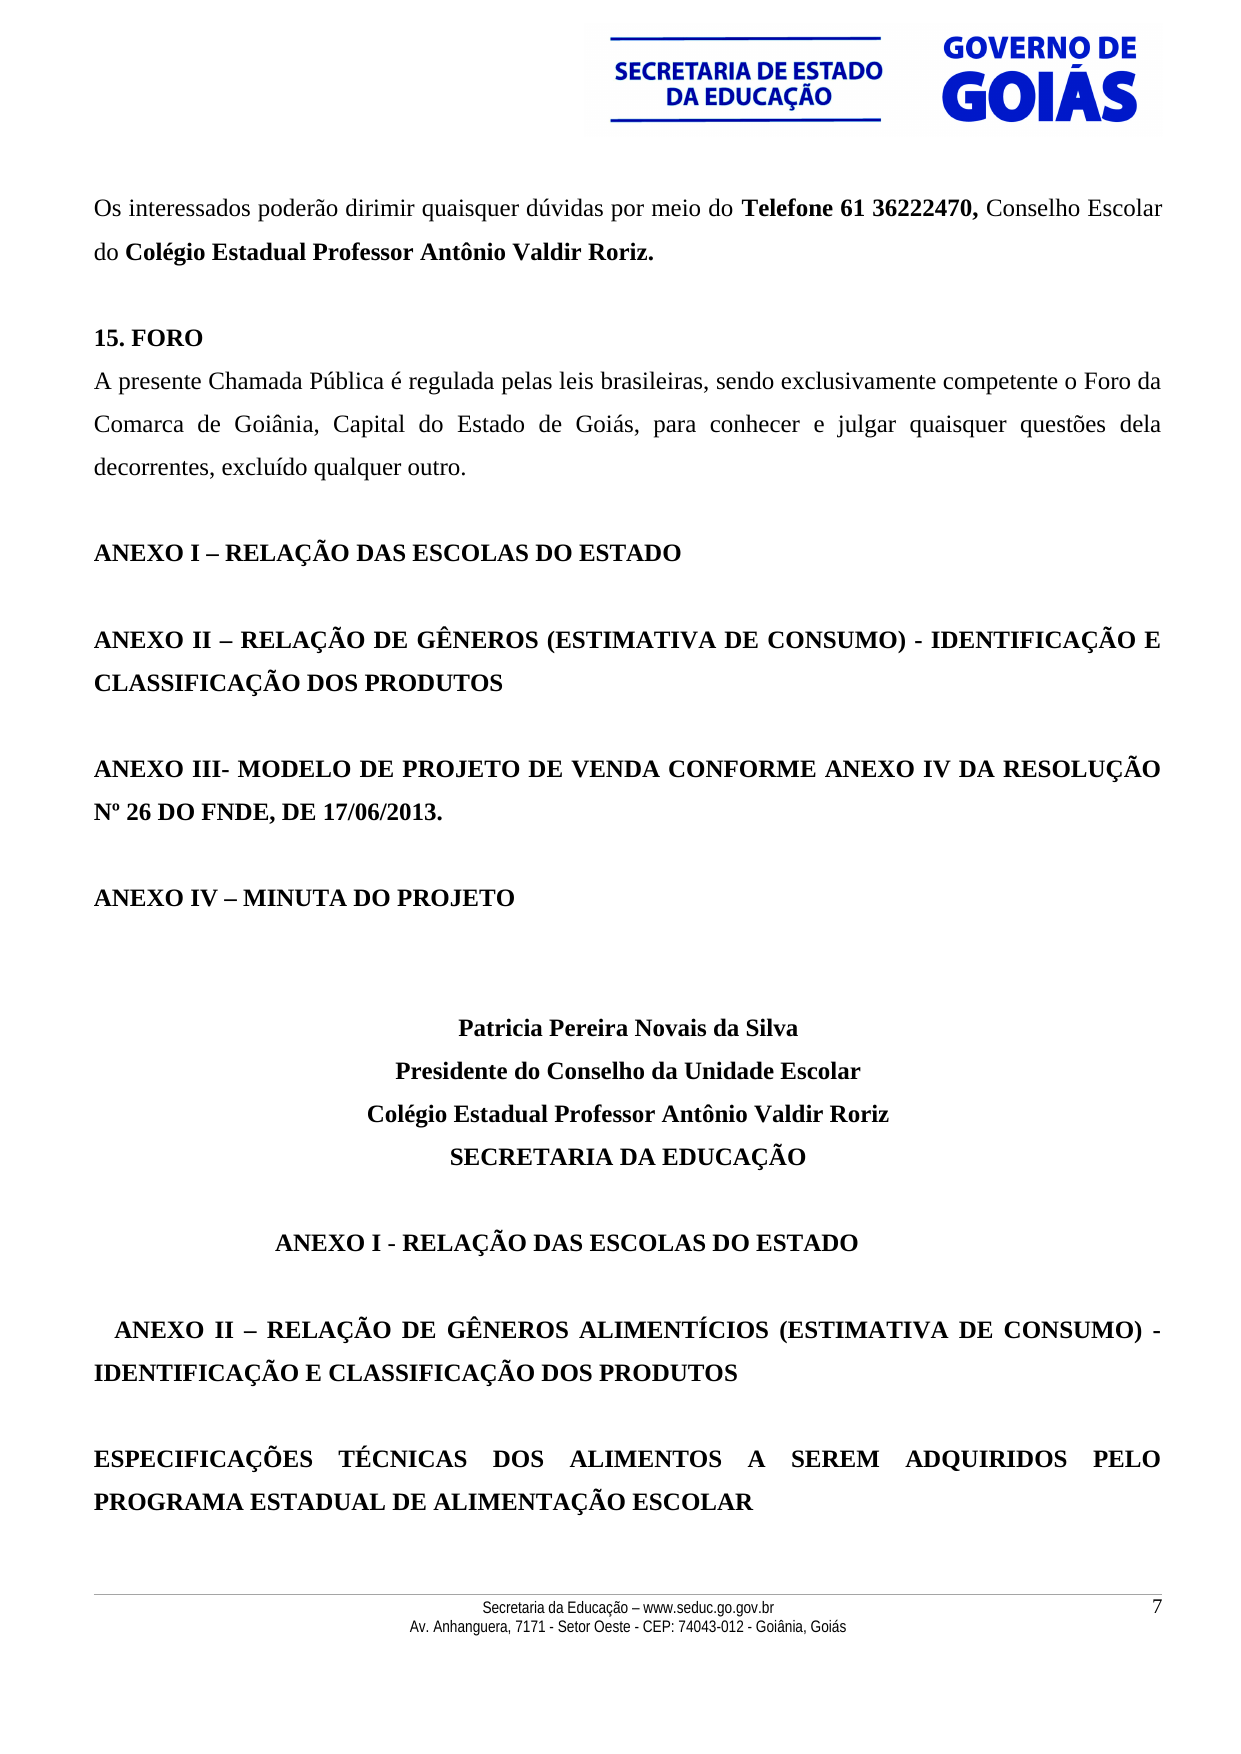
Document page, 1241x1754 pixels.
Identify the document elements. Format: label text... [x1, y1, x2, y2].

text Presidente do Conselho da Unidade Escolar [94, 1056, 1162, 1085]
text ANEXO I - RELAÇÃO DAS ESCOLAS DO ESTADO [94, 1228, 1162, 1257]
text ANEXO II – RELAÇÃO DE GÊNEROS (ESTIMATIVA DE CONSUMO) - IDENTIFICAÇÃO E CLASSIFICAÇÃO DOS PRODUTOS [94, 625, 1162, 697]
picture [584, 23, 1163, 137]
text ANEXO I – RELAÇÃO DAS ESCOLAS DO ESTADO [94, 538, 1162, 567]
text ESPECIFICAÇÕES TÉCNICAS DOS ALIMENTOS A SEREM ADQUIRIDOS PELO PROGRAMA ESTADUAL DE ALIMENTAÇÃO ESCOLAR [94, 1444, 1162, 1516]
text Patricia Pereira Novais da Silva [94, 1013, 1162, 1042]
text ANEXO IV – MINUTA DO PROJETO [94, 883, 1162, 912]
text 15. FORO [94, 323, 1162, 352]
text Colégio Estadual Professor Antônio Valdir Roriz [94, 1099, 1162, 1128]
text ANEXO II – RELAÇÃO DE GÊNEROS ALIMENTÍCIOS (ESTIMATIVA DE CONSUMO) - IDENTIFICAÇÃO E CLASSIFICAÇÃO DOS PRODUTOS [94, 1315, 1162, 1387]
text ANEXO III- MODELO DE PROJETO DE VENDA CONFORME ANEXO IV DA RESOLUÇÃO Nº 26 DO FNDE, DE 17/06/2013. [94, 754, 1162, 826]
text Os interessados poderão dirimir quaisquer dúvidas por meio do Telefone 61 36222470, Conselho Escolar do Colégio Estadual Professor Antônio Valdir Roriz. [94, 193, 1162, 265]
text SECRETARIA DA EDUCAÇÃO [94, 1142, 1162, 1171]
text A presente Chamada Pública é regulada pelas leis brasileiras, sendo exclusivamente competente o Foro da Comarca de Goiânia, Capital do Estado de Goiás, para conhecer e julgar quaisquer questões dela decorrentes, excluído qualquer outro. [94, 366, 1162, 481]
